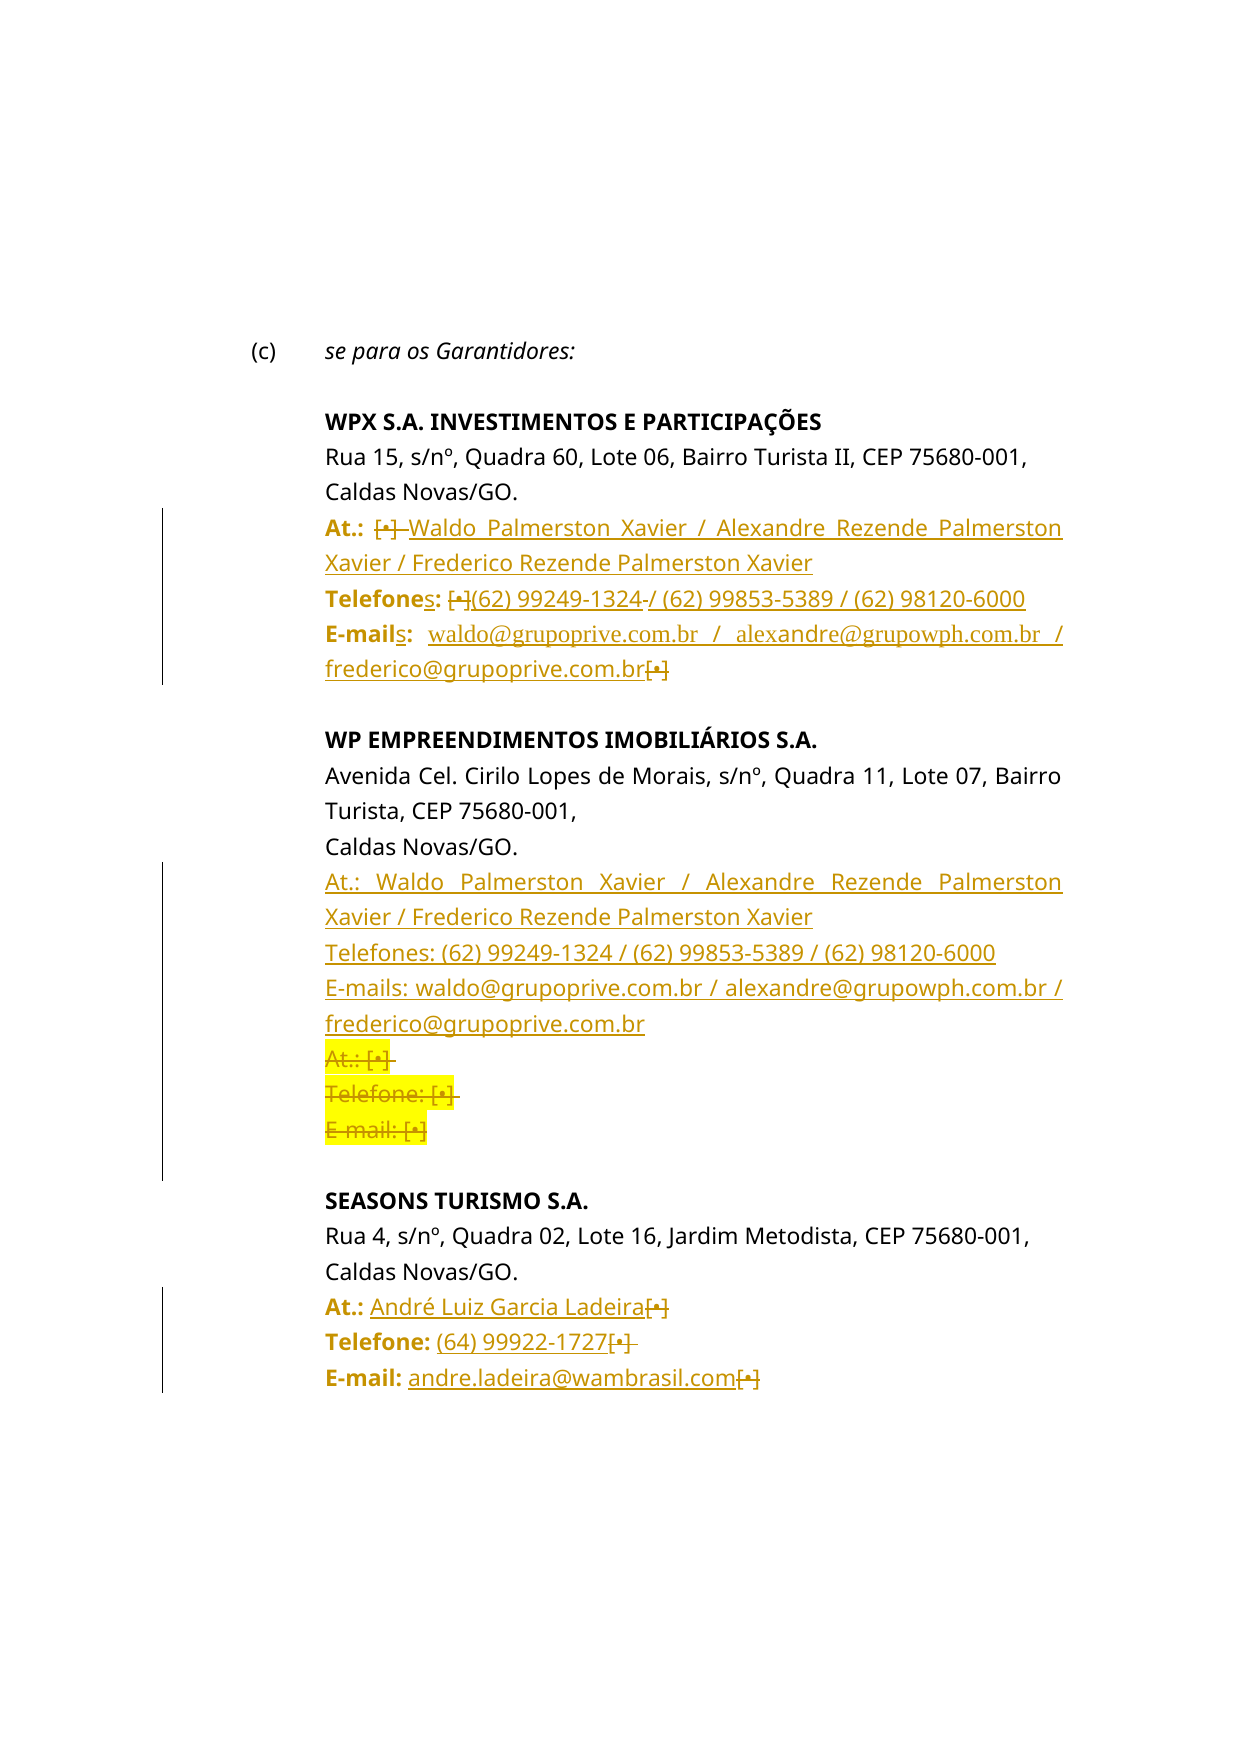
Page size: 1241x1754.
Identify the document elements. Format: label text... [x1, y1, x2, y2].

list Telefone: [325, 1322, 1063, 1358]
list Rua 15, s/nº, Quadra 60, Lote 06, Bairro Turista II, CEP 75680-001, [325, 437, 1063, 472]
list E-mail: [325, 1358, 1063, 1393]
list Telefone: [325, 579, 1063, 614]
list SEASONS TURISMO S.A. [325, 1181, 1063, 1216]
text (c) se para os Garantidores: [177, 331, 1063, 366]
list Caldas Novas/GO. [325, 827, 1063, 862]
list Caldas Novas/GO. [325, 472, 1063, 508]
list Rua 4, s/nº, Quadra 02, Lote 16, Jardim Metodista, CEP 75680-001, [325, 1216, 1063, 1252]
list WPX S.A. INVESTIMENTOS E PARTICIPAÇÕES [325, 402, 1063, 437]
list Avenida Cel. Cirilo Lopes de Morais, s/nº, Quadra 11, Lote 07, Bairro Turista, CEP 75680-001, [325, 756, 1063, 827]
list Caldas Novas/GO. [325, 1252, 1063, 1287]
list E-mail: [325, 614, 1063, 685]
list At.: [325, 508, 1063, 579]
list At.: [325, 1287, 1063, 1322]
list WP EMPREENDIMENTOS IMOBILIÁRIOS S.A. [325, 720, 1063, 756]
